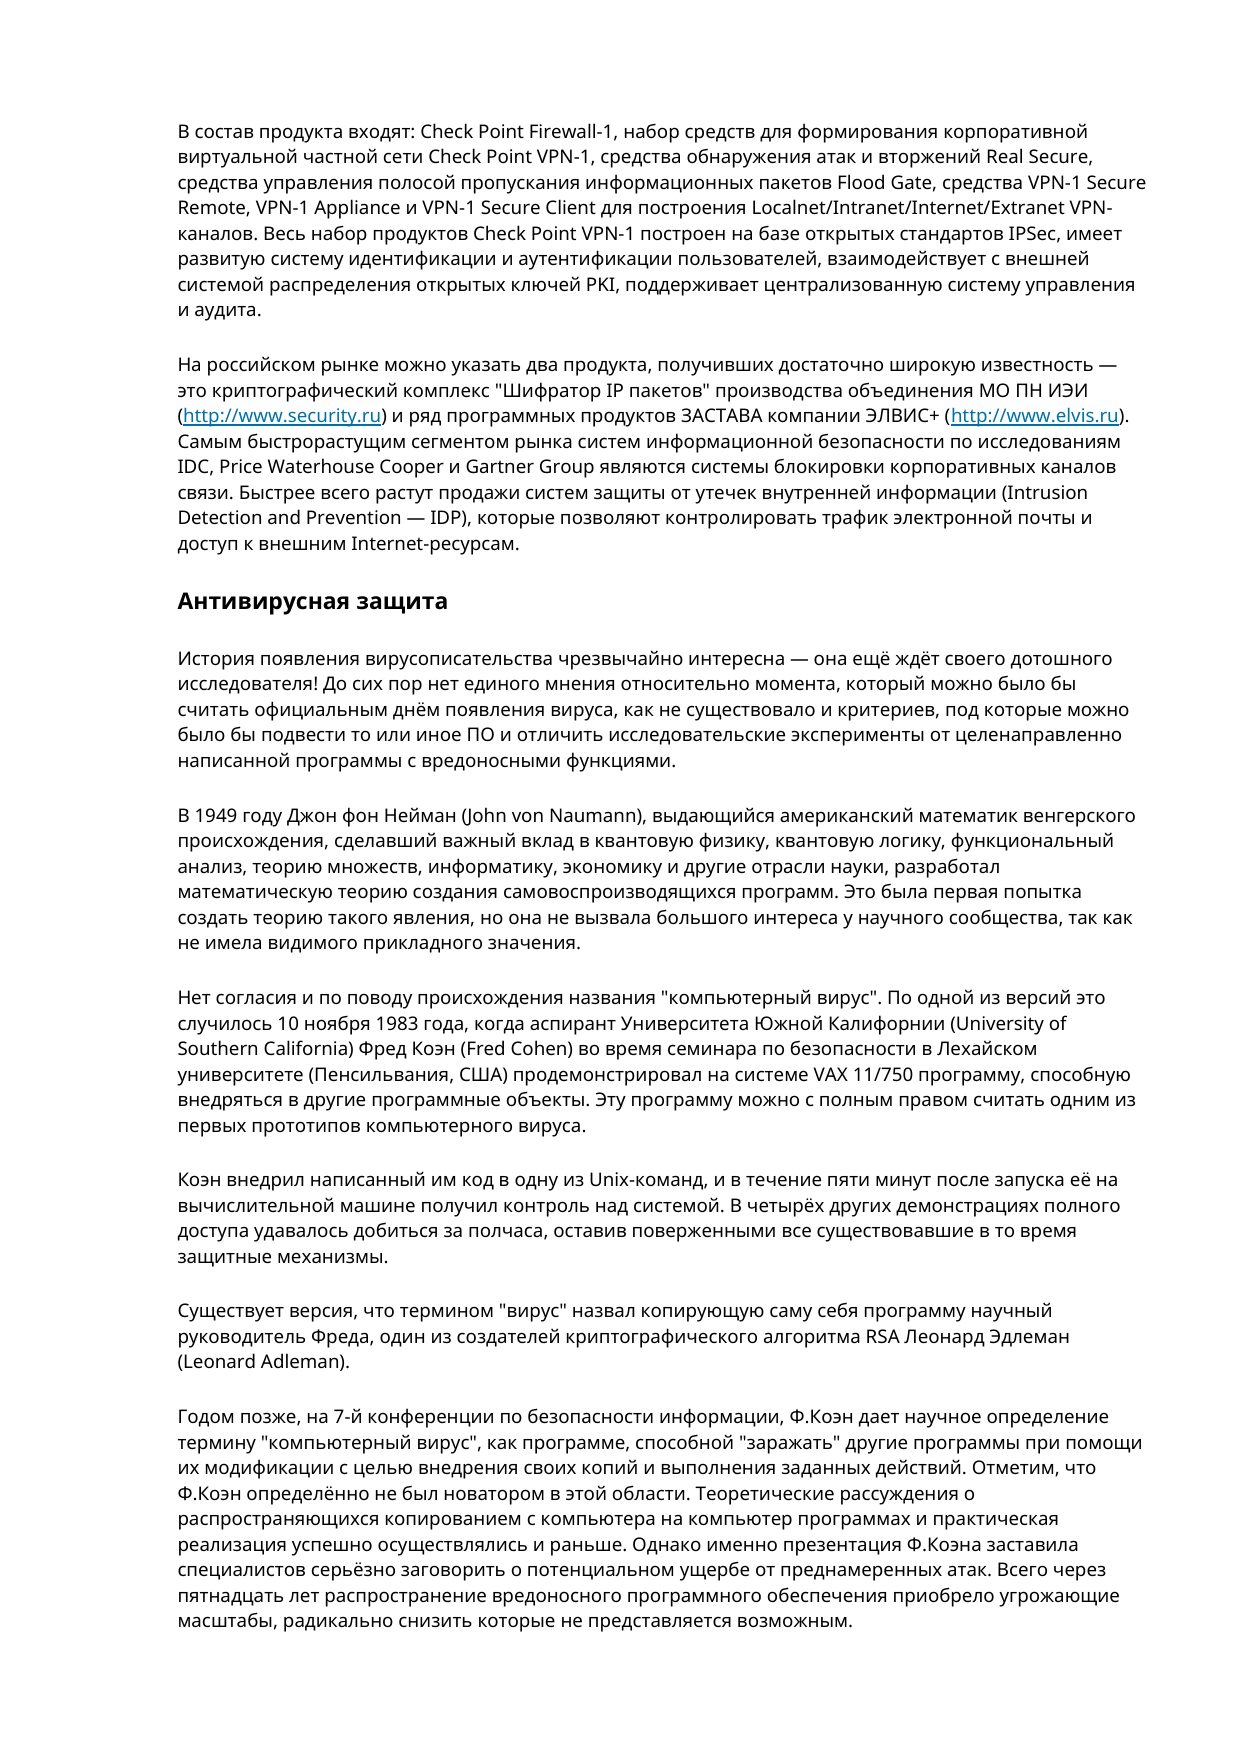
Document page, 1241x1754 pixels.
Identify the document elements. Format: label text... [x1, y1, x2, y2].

text Нет согласия и по поводу происхождения названия "компьютерный вирус". По одной из версий это случилось 10 ноября 1983 года, когда аспирант Университета Южной Калифорнии (University of Southern California) Фред Коэн (Fred Cohen) во время семинара по безопасности в Лехайском университете (Пенсильвания, США) продемонстрировал на системе VAX 11/750 программу, способную внедряться в другие программные объекты. Эту программу можно с полным правом считать одним из первых прототипов компьютерного вируса. [177, 984, 1152, 1137]
text Антивирусная защита [177, 585, 1152, 616]
text На российском рынке можно указать два продукта, получивших достаточно широкую известность — это криптографический комплекс "Шифратор IP пакетов" производства объединения МО ПН ИЭИ (http://www.security.ru) и ряд программных продуктов ЗАСТАВА компании ЭЛВИС+ (http://www.elvis.ru). Самым быстрорастущим сегментом рынка систем информационной безопасности по исследованиям IDC, Price Waterhouse Cooper и Gartner Group являются системы блокировки корпоративных каналов связи. Быстрее всего растут продажи систем защиты от утечек внутренней информации (Intrusion Detection and Prevention — IDP), которые позволяют контролировать трафик электронной почты и доступ к внешним Internet-ресурсам. [177, 351, 1152, 556]
text Годом позже, на 7-й конференции по безопасности информации, Ф.Коэн дает научное определение термину "компьютерный вирус", как программе, способной "заражать" другие программы при помощи их модификации с целью внедрения своих копий и выполнения заданных действий. Отметим, что Ф.Коэн определённо не был новатором в этой области. Теоретические рассуждения о распространяющихся копированием с компьютера на компьютер программах и практическая реализация успешно осуществлялись и раньше. Однако именно презентация Ф.Коэна заставила специалистов серьёзно заговорить о потенциальном ущербе от преднамеренных атак. Всего через пятнадцать лет распространение вредоносного программного обеспечения приобрело угрожающие масштабы, радикально снизить которые не представляется возможным. [177, 1403, 1152, 1633]
text В состав продукта входят: Check Point Firewall-1, набор средств для формирования корпоративной виртуальной частной сети Check Point VPN-1, средства обнаружения атак и вторжений Real Secure, средства управления полосой пропускания информационных пакетов Flood Gate, средства VPN-1 Secure Remote, VPN-1 Appliance и VPN-1 Secure Client для построения Localnet/Intranet/Internet/Extranet VPN-каналов. Весь набор продуктов Check Point VPN-1 построен на базе открытых стандартов IPSec, имеет развитую систему идентификации и аутентификации пользователей, взаимодействует с внешней системой распределения открытых ключей PKI, поддерживает централизованную систему управления и аудита. [177, 118, 1152, 322]
text В 1949 году Джон фон Нейман (John von Naumann), выдающийся американский математик венгерского происхождения, сделавший важный вклад в квантовую физику, квантовую логику, функциональный анализ, теорию множеств, информатику, экономику и другие отрасли науки, разработал математическую теорию создания самовоспроизводящихся программ. Это была первая попытка создать теорию такого явления, но она не вызвала большого интереса у научного сообщества, так как не имела видимого прикладного значения. [177, 802, 1152, 955]
text Коэн внедрил написанный им код в одну из Unix-команд, и в течение пяти минут после запуска её на вычислительной машине получил контроль над системой. В четырёх других демонстрациях полного доступа удавалось добиться за полчаса, оставив поверженными все существовавшие в то время защитные механизмы. [177, 1167, 1152, 1269]
text Существует версия, что термином "вирус" назвал копирующую саму себя программу научный руководитель Фреда, один из создателей криптографического алгоритма RSA Леонард Эдлеман (Leonard Adleman). [177, 1298, 1152, 1374]
text История появления вирусописательства чрезвычайно интересна — она ещё ждёт своего дотошного исследователя! До сих пор нет единого мнения относительно момента, который можно было бы считать официальным днём появления вируса, как не существовало и критериев, под которые можно было бы подвести то или иное ПО и отличить исследовательские эксперименты от целенаправленно написанной программы с вредоносными функциями. [177, 645, 1152, 773]
